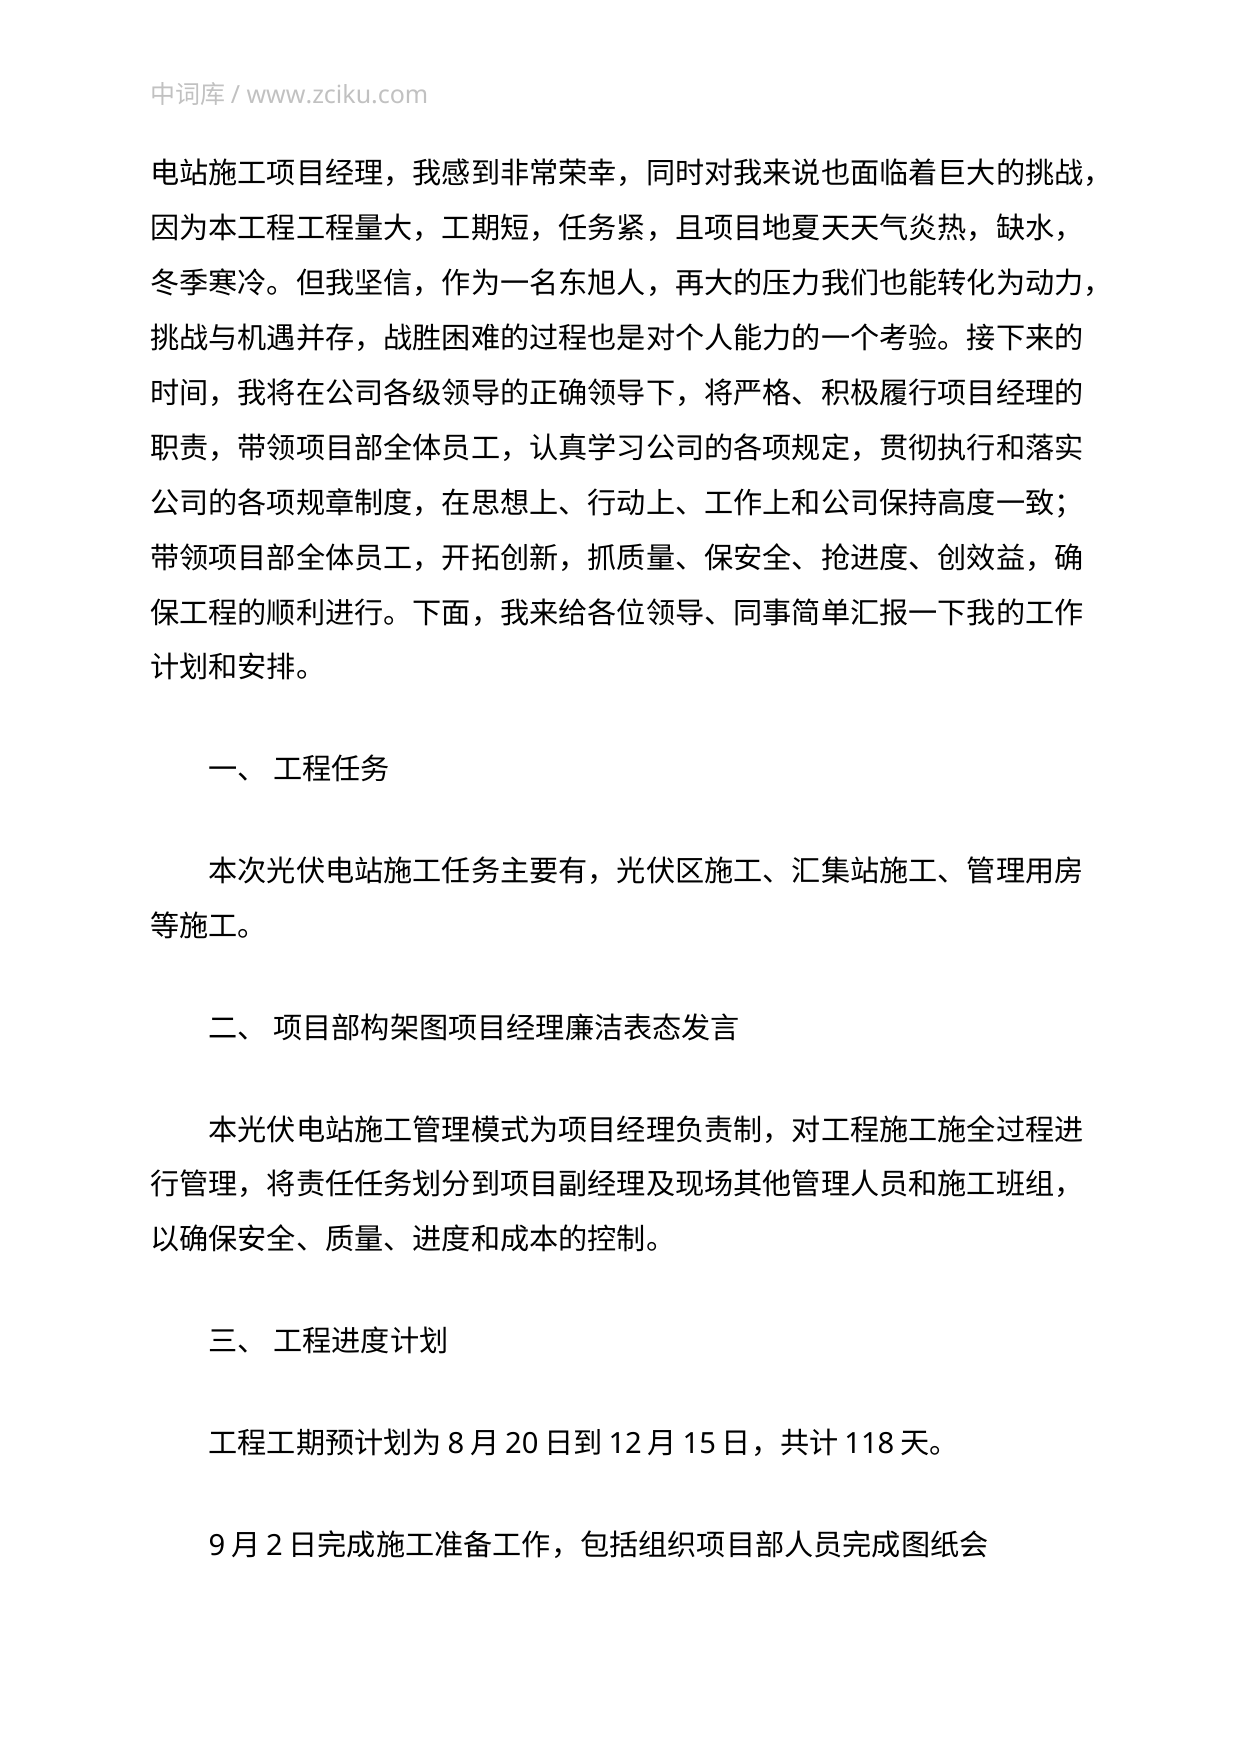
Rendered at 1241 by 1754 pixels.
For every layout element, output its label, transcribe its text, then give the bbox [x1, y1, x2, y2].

text 本次光伏电站施工任务主要有，光伏区施工、汇集站施工、管理用房等施工。 [150, 848, 1090, 945]
text 一、 工程任务 [150, 746, 1090, 788]
text 9月2日完成施工准备工作，包括组织项目部人员完成图纸会 [150, 1521, 1090, 1564]
text 工程工期预计划为8月20日到12月15日，共计118天。 [150, 1419, 1090, 1462]
text 本光伏电站施工管理模式为项目经理负责制，对工程施工施全过程进行管理，将责任任务划分到项目副经理及现场其他管理人员和施工班组，以确保安全、质量、进度和成本的控制。 [150, 1106, 1090, 1258]
text 二、 项目部构架图项目经理廉洁表态发言 [150, 1004, 1090, 1047]
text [150, 150, 1090, 686]
text 三、 工程进度计划 [150, 1318, 1090, 1360]
